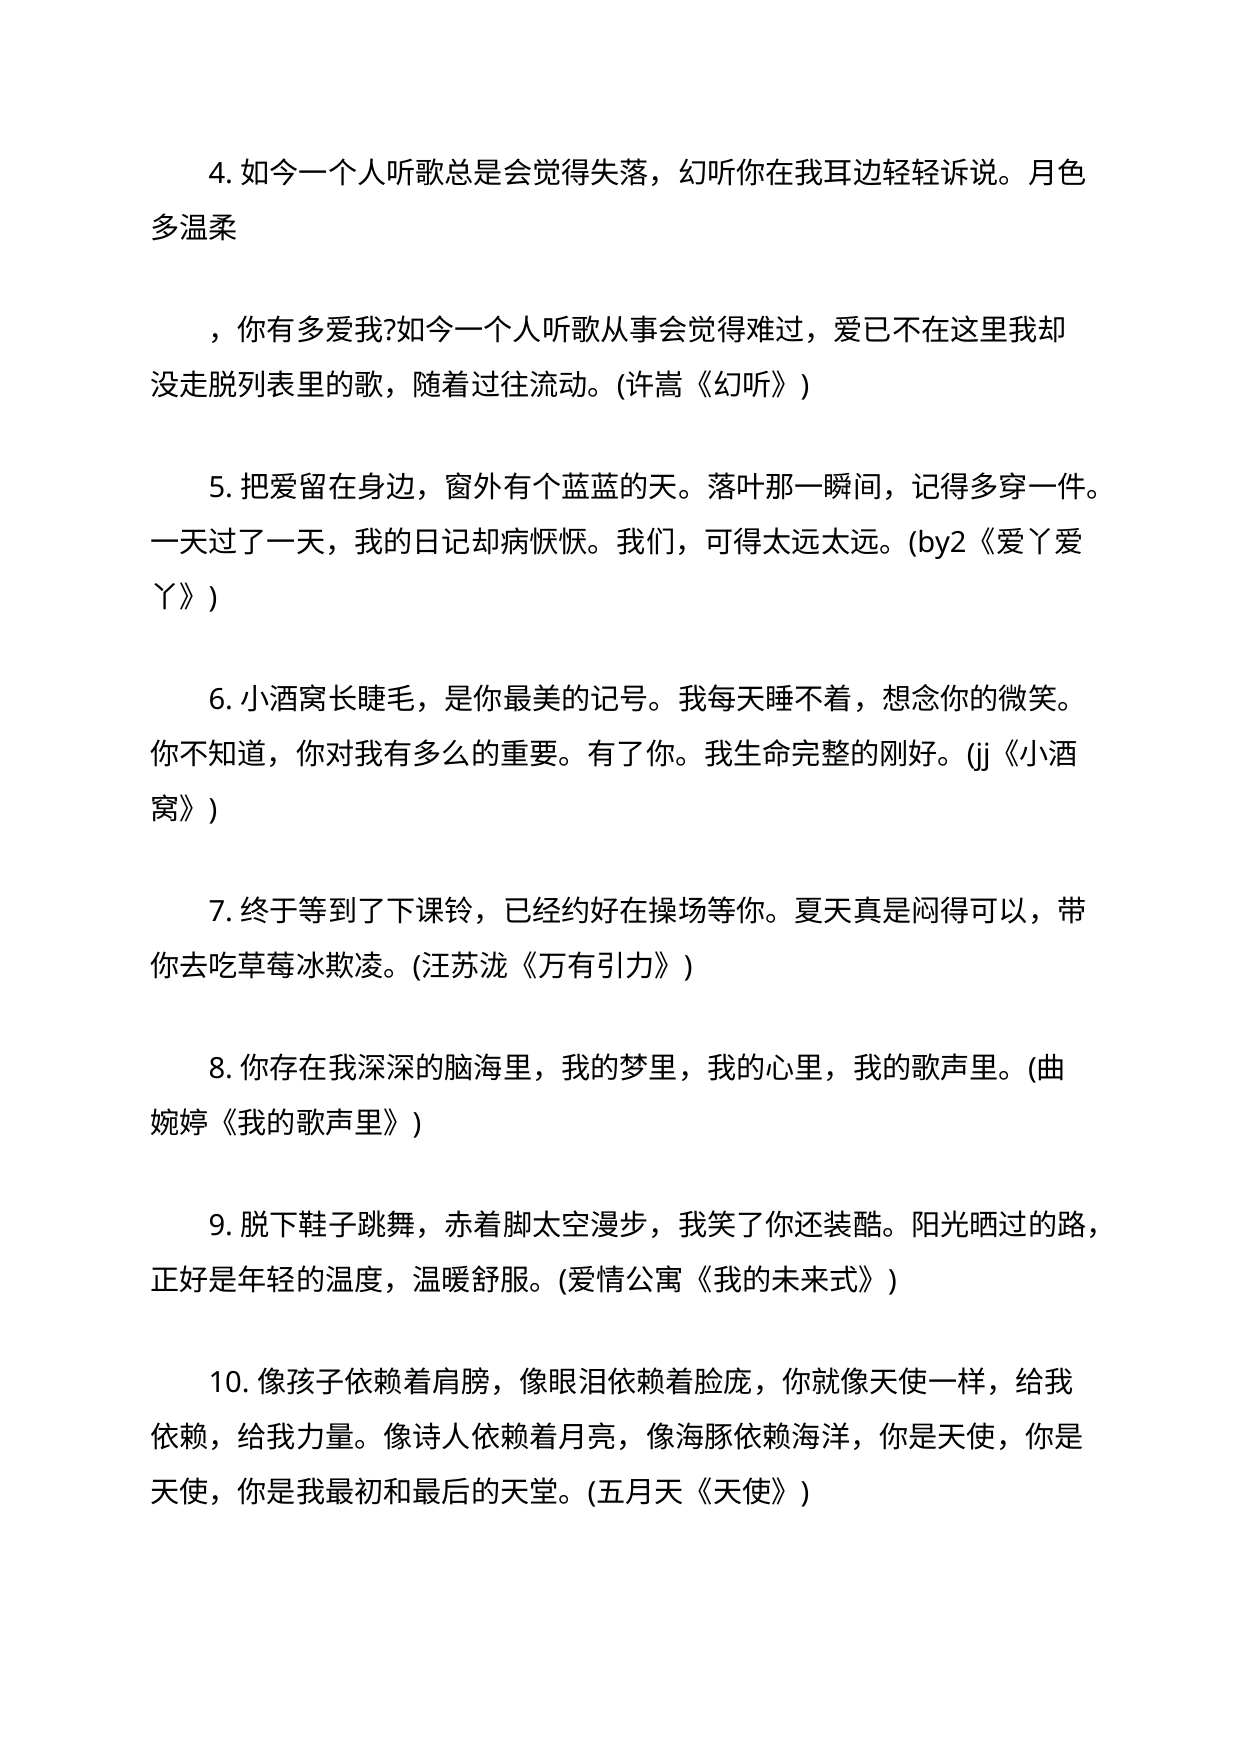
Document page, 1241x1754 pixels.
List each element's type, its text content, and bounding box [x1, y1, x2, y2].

text 10. 像孩子依赖着肩膀，像眼泪依赖着脸庞，你就像天使一样，给我依赖，给我力量。像诗人依赖着月亮，像海豚依赖海洋，你是天使，你是天使，你是我最初和最后的天堂。(五月天《天使》) [150, 1359, 1090, 1511]
text 9. 脱下鞋子跳舞，赤着脚太空漫步，我笑了你还装酷。阳光晒过的路，正好是年轻的温度，温暖舒服。(爱情公寓《我的未来式》) [150, 1202, 1090, 1299]
text 8. 你存在我深深的脑海里，我的梦里，我的心里，我的歌声里。(曲婉婷《我的歌声里》) [150, 1045, 1090, 1142]
text 6. 小酒窝长睫毛，是你最美的记号。我每天睡不着，想念你的微笑。你不知道，你对我有多么的重要。有了你。我生命完整的刚好。(jj《小酒窝》) [150, 676, 1090, 828]
text ，你有多爱我?如今一个人听歌从事会觉得难过，爱已不在这里我却没走脱列表里的歌，随着过往流动。(许嵩《幻听》) [150, 307, 1090, 404]
text 4. 如今一个人听歌总是会觉得失落，幻听你在我耳边轻轻诉说。月色多温柔 [150, 150, 1090, 247]
text 5. 把爱留在身边，窗外有个蓝蓝的天。落叶那一瞬间，记得多穿一件。一天过了一天，我的日记却病恹恹。我们，可得太远太远。(by2《爱丫爱丫》) [150, 464, 1090, 616]
text 7. 终于等到了下课铃，已经约好在操场等你。夏天真是闷得可以，带你去吃草莓冰欺凌。(汪苏泷《万有引力》) [150, 888, 1090, 985]
